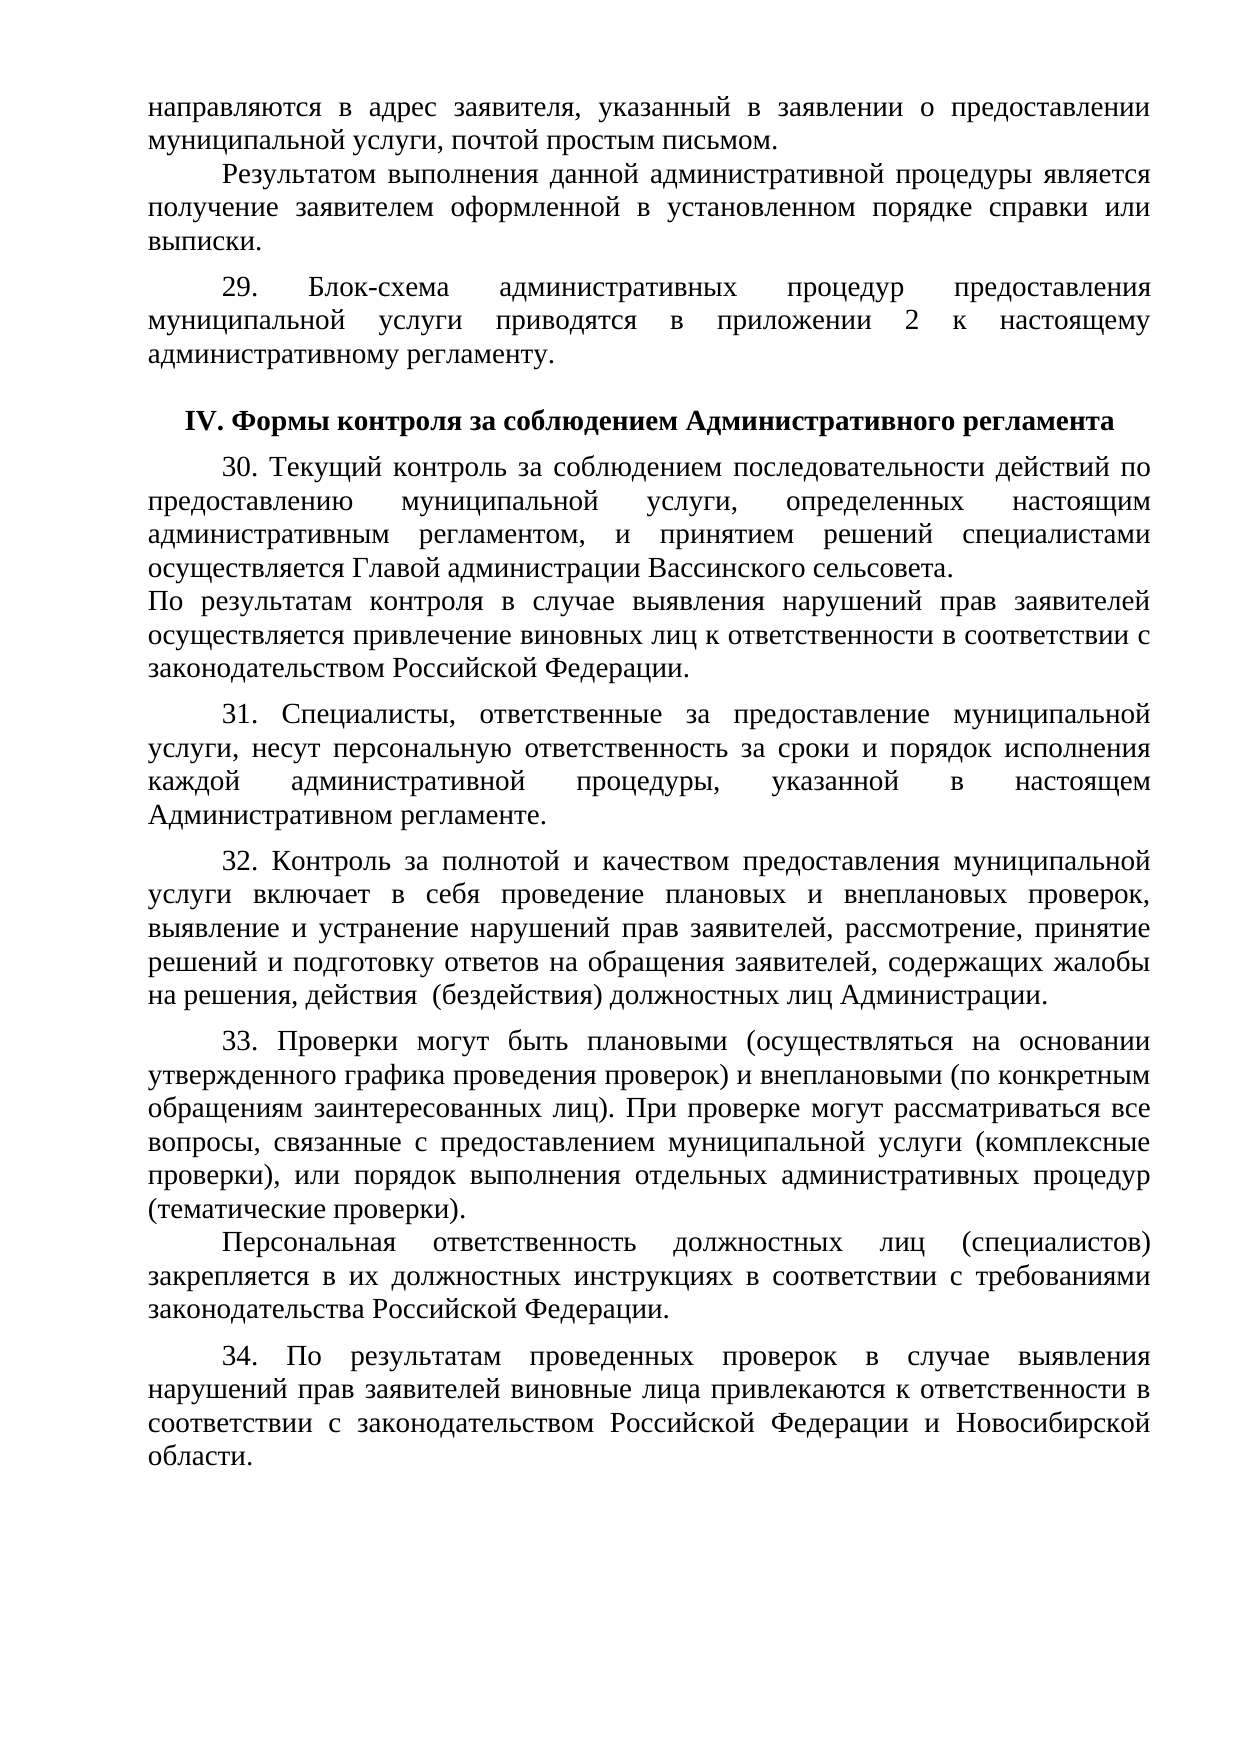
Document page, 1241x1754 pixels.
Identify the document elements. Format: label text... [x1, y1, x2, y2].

text 33. Проверки могут быть плановыми (осуществляться на основании утвержденного графика проведения проверок) и внеплановыми (по конкретным обращениям заинтересованных лиц). При проверке могут рассматриваться все вопросы, связанные с предоставлением муниципальной услуги (комплексные проверки), или порядок выполнения отдельных административных процедур (тематические проверки). [148, 1023, 1152, 1224]
text Персональная ответственность должностных лиц (специалистов) закрепляется в их должностных инструкциях в соответствии с требованиями законодательства Российской Федерации. [148, 1224, 1152, 1325]
text 30. Текущий контроль за соблюдением последовательности действий по предоставлению муниципальной услуги, определенных настоящим административным регламентом, и принятием решений специалистами осуществляется Главой администрации Вассинского сельсовета. [148, 449, 1152, 583]
text 32. Контроль за полнотой и качеством предоставления муниципальной услуги включает в себя проведение плановых и внеплановых проверок, выявление и устранение нарушений прав заявителей, рассмотрение, принятие решений и подготовку ответов на обращения заявителей, содержащих жалобы на решения, действия (бездействия) должностных лиц Администрации. [148, 843, 1152, 1011]
text По результатам контроля в случае выявления нарушений прав заявителей осуществляется привлечение виновных лиц к ответственности в соответствии с законодательством Российской Федерации. [148, 583, 1152, 684]
text 31. Специалисты, ответственные за предоставление муниципальной услуги, несут персональную ответственность за сроки и порядок исполнения каждой административной процедуры, указанной в настоящем Административном регламенте. [148, 696, 1152, 831]
text 29. Блок-схема административных процедур предоставления муниципальной услуги приводятся в приложении 2 к настоящему административному регламенту. [148, 269, 1152, 369]
text Результатом выполнения данной административной процедуры является получение заявителем оформленной в установленном порядке справки или выписки. [148, 156, 1152, 256]
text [148, 89, 1152, 156]
text 34. По результатам проведенных проверок в случае выявления нарушений прав заявителей виновные лица привлекаются к ответственности в соответствии с законодательством Российской Федерации и Новосибирской области. [148, 1338, 1152, 1472]
text IV. Формы контроля за соблюдением Административного регламента [148, 403, 1152, 437]
